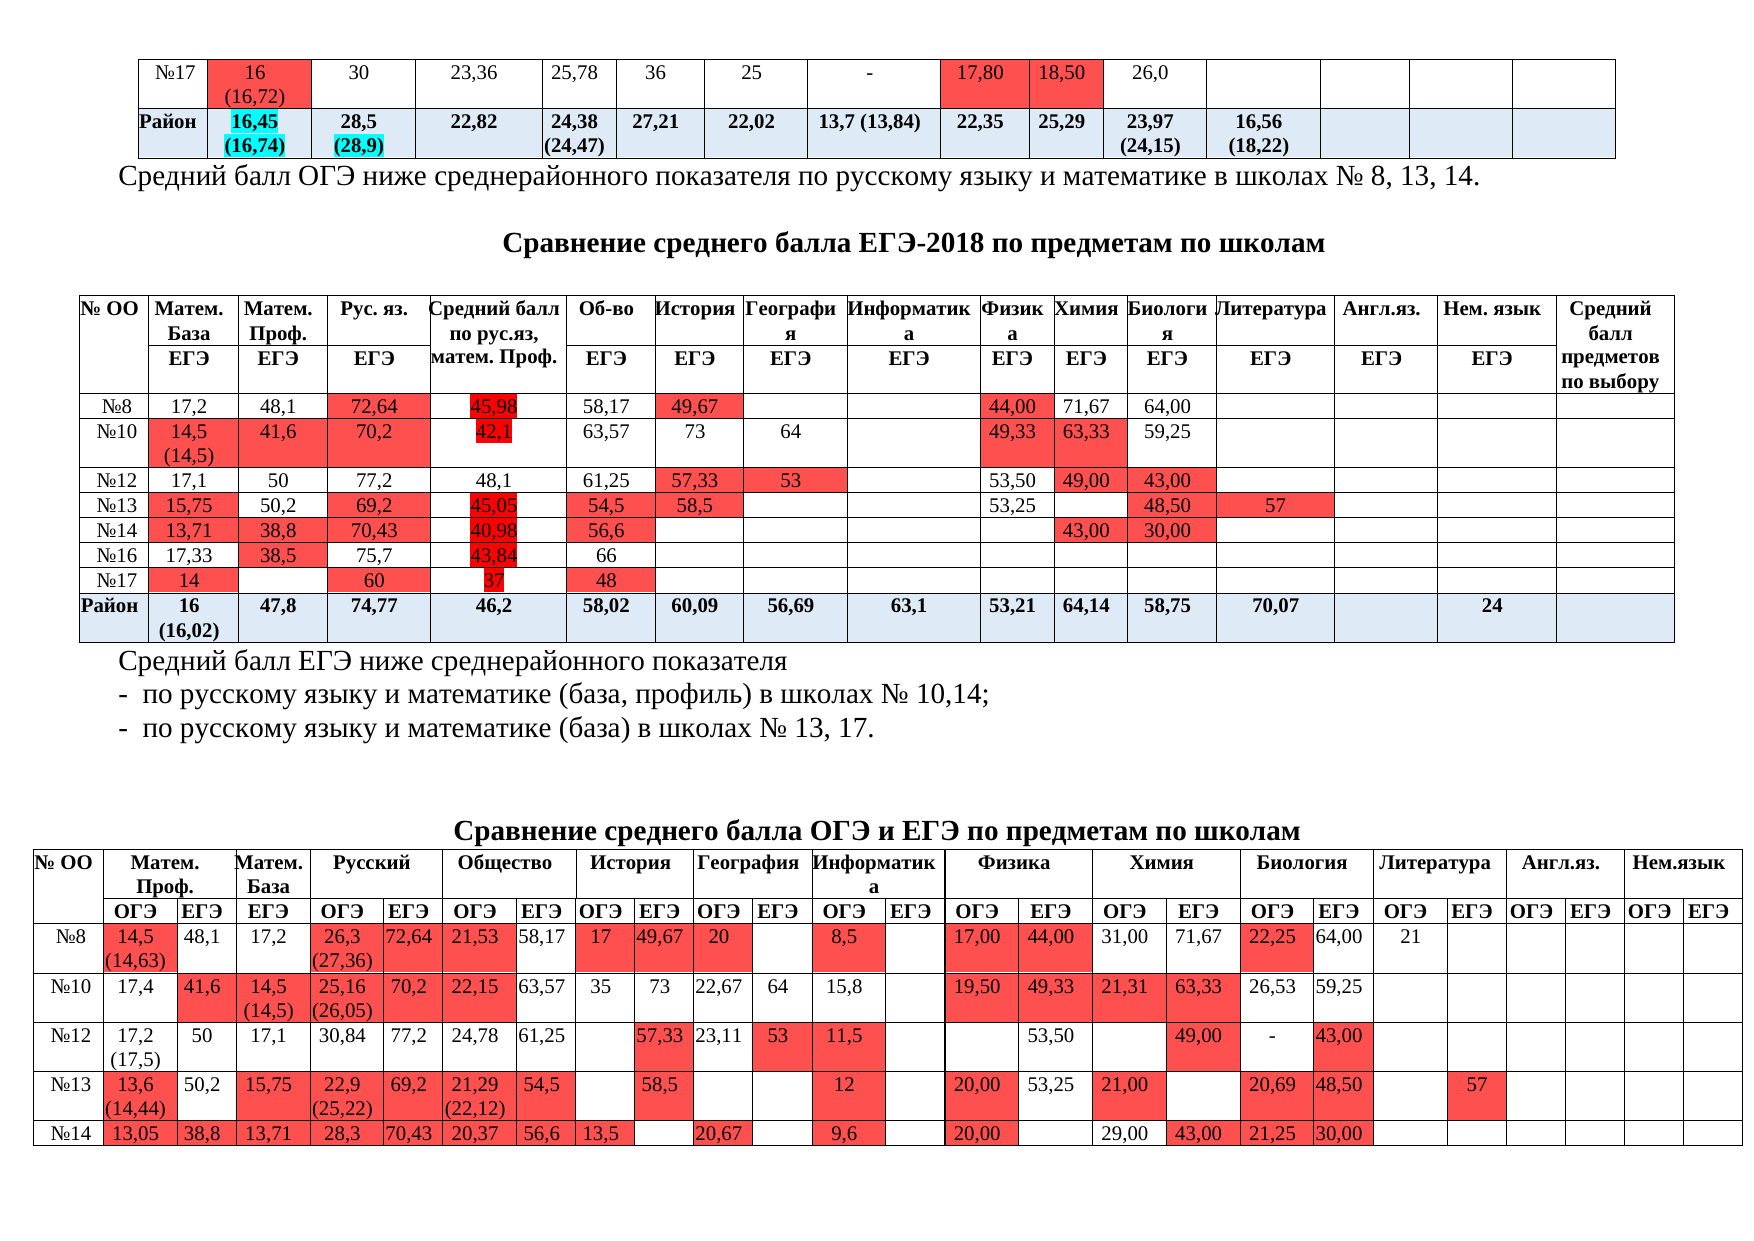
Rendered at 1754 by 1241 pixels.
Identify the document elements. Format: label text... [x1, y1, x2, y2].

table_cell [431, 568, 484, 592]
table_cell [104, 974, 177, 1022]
text Сравнение среднего балла ОГЭ и ЕГЭ по предметам по школам [44, 813, 1710, 846]
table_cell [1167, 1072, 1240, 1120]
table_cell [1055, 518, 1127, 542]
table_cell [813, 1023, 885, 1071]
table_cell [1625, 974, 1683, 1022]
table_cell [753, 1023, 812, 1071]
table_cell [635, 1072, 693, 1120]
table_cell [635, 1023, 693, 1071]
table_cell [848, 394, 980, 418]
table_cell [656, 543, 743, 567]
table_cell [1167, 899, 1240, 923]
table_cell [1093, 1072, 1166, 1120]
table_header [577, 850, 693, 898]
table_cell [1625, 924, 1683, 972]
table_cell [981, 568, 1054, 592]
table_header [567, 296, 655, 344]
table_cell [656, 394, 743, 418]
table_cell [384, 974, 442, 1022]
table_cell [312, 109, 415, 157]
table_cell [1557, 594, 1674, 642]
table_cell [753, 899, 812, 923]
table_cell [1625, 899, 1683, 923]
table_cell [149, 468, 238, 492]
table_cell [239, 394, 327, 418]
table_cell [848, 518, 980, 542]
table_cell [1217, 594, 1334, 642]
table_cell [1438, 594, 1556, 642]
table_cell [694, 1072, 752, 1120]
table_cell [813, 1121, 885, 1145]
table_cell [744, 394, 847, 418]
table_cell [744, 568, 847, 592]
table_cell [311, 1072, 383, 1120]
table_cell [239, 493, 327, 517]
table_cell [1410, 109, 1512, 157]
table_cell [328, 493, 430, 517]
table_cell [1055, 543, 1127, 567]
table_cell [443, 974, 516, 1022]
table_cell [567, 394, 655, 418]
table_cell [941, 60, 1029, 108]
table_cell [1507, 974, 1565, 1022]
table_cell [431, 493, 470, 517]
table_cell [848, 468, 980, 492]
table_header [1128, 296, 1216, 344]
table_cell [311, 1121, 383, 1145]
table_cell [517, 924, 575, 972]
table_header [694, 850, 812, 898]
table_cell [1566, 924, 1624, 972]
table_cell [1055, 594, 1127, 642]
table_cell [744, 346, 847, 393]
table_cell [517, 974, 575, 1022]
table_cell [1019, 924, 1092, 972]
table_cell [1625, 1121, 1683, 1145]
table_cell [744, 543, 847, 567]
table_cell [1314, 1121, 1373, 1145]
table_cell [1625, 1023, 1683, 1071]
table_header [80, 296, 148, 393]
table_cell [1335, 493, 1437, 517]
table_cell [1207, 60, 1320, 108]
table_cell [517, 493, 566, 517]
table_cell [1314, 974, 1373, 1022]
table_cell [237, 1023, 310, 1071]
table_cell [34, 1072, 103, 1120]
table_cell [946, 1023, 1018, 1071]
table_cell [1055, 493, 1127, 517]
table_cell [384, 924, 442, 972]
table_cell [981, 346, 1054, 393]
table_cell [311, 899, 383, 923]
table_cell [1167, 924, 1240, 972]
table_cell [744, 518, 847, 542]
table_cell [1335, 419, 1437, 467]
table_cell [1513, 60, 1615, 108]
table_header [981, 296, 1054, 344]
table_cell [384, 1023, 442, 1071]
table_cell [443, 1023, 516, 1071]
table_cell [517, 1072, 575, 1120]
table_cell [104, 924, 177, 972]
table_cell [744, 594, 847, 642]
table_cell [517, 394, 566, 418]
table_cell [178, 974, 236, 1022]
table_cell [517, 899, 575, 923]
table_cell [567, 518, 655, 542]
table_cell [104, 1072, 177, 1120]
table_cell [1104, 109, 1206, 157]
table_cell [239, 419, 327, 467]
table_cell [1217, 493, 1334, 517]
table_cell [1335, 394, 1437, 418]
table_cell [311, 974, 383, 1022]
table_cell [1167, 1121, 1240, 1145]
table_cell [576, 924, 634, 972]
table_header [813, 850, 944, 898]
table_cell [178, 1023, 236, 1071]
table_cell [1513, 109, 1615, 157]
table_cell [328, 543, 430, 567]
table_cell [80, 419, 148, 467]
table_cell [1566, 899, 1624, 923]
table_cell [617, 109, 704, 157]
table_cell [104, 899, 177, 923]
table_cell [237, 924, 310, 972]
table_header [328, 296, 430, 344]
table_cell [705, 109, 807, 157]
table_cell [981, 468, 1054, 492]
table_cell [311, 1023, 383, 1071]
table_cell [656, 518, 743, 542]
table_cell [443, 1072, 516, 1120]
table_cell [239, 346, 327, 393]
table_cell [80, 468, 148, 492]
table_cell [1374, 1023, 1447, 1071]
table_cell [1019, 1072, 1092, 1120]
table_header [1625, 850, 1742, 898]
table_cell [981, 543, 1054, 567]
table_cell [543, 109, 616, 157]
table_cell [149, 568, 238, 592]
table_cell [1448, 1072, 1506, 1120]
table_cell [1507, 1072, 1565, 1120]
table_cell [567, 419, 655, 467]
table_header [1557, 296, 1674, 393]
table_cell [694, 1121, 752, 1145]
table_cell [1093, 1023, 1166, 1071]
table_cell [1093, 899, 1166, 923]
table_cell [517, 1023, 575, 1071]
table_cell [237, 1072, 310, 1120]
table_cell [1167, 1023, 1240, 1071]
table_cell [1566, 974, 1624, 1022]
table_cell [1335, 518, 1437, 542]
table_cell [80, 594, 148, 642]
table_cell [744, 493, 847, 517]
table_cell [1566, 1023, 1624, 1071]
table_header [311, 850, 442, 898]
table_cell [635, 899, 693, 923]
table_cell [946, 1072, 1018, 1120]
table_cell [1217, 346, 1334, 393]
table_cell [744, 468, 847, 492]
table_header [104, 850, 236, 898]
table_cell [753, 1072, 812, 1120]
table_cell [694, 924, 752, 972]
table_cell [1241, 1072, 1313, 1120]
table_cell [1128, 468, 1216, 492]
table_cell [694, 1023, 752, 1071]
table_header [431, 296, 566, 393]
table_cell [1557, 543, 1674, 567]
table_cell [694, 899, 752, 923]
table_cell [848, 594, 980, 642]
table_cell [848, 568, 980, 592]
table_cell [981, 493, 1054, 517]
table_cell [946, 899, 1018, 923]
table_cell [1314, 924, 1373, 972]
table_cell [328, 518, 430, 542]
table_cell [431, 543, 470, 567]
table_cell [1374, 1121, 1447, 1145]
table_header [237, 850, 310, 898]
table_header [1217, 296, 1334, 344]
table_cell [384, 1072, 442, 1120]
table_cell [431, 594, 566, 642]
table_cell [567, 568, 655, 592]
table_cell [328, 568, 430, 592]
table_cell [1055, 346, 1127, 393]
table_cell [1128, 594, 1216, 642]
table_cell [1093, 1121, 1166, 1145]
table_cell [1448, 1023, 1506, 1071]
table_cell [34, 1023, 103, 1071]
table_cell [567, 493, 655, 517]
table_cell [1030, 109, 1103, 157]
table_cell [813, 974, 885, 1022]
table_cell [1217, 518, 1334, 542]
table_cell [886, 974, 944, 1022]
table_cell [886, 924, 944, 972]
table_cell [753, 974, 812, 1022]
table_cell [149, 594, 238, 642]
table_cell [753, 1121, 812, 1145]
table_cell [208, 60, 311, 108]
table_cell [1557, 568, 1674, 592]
text - по русскому языку и математике (база) в школах № 13, 17. [44, 710, 1710, 743]
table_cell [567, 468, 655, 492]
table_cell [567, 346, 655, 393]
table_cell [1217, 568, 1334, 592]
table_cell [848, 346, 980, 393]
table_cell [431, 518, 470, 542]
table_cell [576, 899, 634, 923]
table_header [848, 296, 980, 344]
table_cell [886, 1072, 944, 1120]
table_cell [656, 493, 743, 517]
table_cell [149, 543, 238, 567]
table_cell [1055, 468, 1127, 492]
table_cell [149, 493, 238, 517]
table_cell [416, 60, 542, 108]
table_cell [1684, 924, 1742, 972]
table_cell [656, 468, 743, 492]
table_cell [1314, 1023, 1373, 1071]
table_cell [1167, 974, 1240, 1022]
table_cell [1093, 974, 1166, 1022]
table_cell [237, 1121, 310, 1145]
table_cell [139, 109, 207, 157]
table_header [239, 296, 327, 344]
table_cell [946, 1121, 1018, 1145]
text Средний балл ОГЭ ниже среднерайонного показателя по русскому языку и математике в школах № 8, 13, 14. [44, 158, 1710, 192]
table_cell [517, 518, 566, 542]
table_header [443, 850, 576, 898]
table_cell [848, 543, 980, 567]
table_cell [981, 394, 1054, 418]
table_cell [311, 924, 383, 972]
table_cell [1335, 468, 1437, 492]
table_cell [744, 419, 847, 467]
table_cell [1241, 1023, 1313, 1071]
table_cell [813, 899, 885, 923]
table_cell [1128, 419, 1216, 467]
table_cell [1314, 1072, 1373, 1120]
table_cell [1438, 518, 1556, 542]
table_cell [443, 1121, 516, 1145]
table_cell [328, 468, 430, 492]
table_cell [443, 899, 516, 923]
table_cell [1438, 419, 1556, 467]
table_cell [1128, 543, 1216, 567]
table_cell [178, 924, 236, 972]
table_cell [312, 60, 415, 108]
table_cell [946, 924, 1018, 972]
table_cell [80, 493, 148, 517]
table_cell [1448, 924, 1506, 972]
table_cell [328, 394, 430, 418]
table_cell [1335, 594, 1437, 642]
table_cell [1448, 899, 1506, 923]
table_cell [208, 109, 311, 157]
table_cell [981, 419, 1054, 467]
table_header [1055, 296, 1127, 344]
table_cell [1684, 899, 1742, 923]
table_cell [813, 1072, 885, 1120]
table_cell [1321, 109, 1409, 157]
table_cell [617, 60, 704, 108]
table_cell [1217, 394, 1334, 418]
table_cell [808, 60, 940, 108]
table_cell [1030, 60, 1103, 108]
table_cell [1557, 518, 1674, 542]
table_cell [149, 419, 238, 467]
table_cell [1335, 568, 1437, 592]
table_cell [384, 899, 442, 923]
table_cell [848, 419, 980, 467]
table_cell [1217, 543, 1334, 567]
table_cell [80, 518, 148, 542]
text Сравнение среднего балла ЕГЭ-2018 по предметам по школам [44, 226, 1710, 259]
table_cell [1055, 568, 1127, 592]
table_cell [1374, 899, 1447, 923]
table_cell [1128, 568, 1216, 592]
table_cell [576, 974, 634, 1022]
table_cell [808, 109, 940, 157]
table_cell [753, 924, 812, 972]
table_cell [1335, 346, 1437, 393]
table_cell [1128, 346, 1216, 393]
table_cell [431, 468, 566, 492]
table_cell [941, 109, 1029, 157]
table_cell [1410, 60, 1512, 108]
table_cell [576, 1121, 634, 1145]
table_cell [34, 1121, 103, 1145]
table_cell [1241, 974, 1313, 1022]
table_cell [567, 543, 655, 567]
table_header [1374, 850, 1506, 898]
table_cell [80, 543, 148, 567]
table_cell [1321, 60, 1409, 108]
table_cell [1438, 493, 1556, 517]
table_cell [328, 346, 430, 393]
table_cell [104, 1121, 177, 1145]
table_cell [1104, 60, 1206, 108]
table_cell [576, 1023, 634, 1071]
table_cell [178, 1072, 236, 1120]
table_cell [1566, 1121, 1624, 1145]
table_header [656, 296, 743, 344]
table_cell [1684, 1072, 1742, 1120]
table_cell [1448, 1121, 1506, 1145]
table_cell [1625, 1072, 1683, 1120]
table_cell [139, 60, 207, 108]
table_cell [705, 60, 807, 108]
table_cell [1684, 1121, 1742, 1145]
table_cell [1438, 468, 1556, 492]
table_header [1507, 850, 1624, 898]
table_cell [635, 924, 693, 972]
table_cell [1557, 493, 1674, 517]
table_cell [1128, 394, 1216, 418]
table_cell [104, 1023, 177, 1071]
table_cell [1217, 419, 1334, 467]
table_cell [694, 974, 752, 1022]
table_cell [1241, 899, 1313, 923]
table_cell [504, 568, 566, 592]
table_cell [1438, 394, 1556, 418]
text Средний балл ЕГЭ ниже среднерайонного показателя [44, 643, 1710, 676]
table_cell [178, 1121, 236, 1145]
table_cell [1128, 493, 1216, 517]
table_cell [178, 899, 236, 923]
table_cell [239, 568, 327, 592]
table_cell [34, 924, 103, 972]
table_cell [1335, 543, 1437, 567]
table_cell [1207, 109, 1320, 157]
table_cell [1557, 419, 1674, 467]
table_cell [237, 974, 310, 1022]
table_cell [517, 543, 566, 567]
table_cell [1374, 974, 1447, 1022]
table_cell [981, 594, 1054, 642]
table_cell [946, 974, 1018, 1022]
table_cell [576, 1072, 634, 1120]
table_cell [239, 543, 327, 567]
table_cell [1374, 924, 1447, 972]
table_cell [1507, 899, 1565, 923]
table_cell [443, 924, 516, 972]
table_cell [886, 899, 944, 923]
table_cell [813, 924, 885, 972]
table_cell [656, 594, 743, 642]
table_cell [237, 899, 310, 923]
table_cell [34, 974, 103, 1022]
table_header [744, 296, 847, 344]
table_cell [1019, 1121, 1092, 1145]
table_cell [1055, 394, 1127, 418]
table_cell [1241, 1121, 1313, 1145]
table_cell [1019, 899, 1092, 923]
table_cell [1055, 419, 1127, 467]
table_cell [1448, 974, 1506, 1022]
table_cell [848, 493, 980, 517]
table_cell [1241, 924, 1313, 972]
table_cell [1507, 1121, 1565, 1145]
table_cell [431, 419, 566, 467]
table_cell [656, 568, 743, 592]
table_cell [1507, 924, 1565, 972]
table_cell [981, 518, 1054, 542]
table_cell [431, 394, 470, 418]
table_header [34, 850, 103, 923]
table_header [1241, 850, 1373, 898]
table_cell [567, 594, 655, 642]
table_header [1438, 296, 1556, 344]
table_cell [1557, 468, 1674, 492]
text - по русскому языку и математике (база, профиль) в школах № 10,14; [44, 676, 1710, 710]
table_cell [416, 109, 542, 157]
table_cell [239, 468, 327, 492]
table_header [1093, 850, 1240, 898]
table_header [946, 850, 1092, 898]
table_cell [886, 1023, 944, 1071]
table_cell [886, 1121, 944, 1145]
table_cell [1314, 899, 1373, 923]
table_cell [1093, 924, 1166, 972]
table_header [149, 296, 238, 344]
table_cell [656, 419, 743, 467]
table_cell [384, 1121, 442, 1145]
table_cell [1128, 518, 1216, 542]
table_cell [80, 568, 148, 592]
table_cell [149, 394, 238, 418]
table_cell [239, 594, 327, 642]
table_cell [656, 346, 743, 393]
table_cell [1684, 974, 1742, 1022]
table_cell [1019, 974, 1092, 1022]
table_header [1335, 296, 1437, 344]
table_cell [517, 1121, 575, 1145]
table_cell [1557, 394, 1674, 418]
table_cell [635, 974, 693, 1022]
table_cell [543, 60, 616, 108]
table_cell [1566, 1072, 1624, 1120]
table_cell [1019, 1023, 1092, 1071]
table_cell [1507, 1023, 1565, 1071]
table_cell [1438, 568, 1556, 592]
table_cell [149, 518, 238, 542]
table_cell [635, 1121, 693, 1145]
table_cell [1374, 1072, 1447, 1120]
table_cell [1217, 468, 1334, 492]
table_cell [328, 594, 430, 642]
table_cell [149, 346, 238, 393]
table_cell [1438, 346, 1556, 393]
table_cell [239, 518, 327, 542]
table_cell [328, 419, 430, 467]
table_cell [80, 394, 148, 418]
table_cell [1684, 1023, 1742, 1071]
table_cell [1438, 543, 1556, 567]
